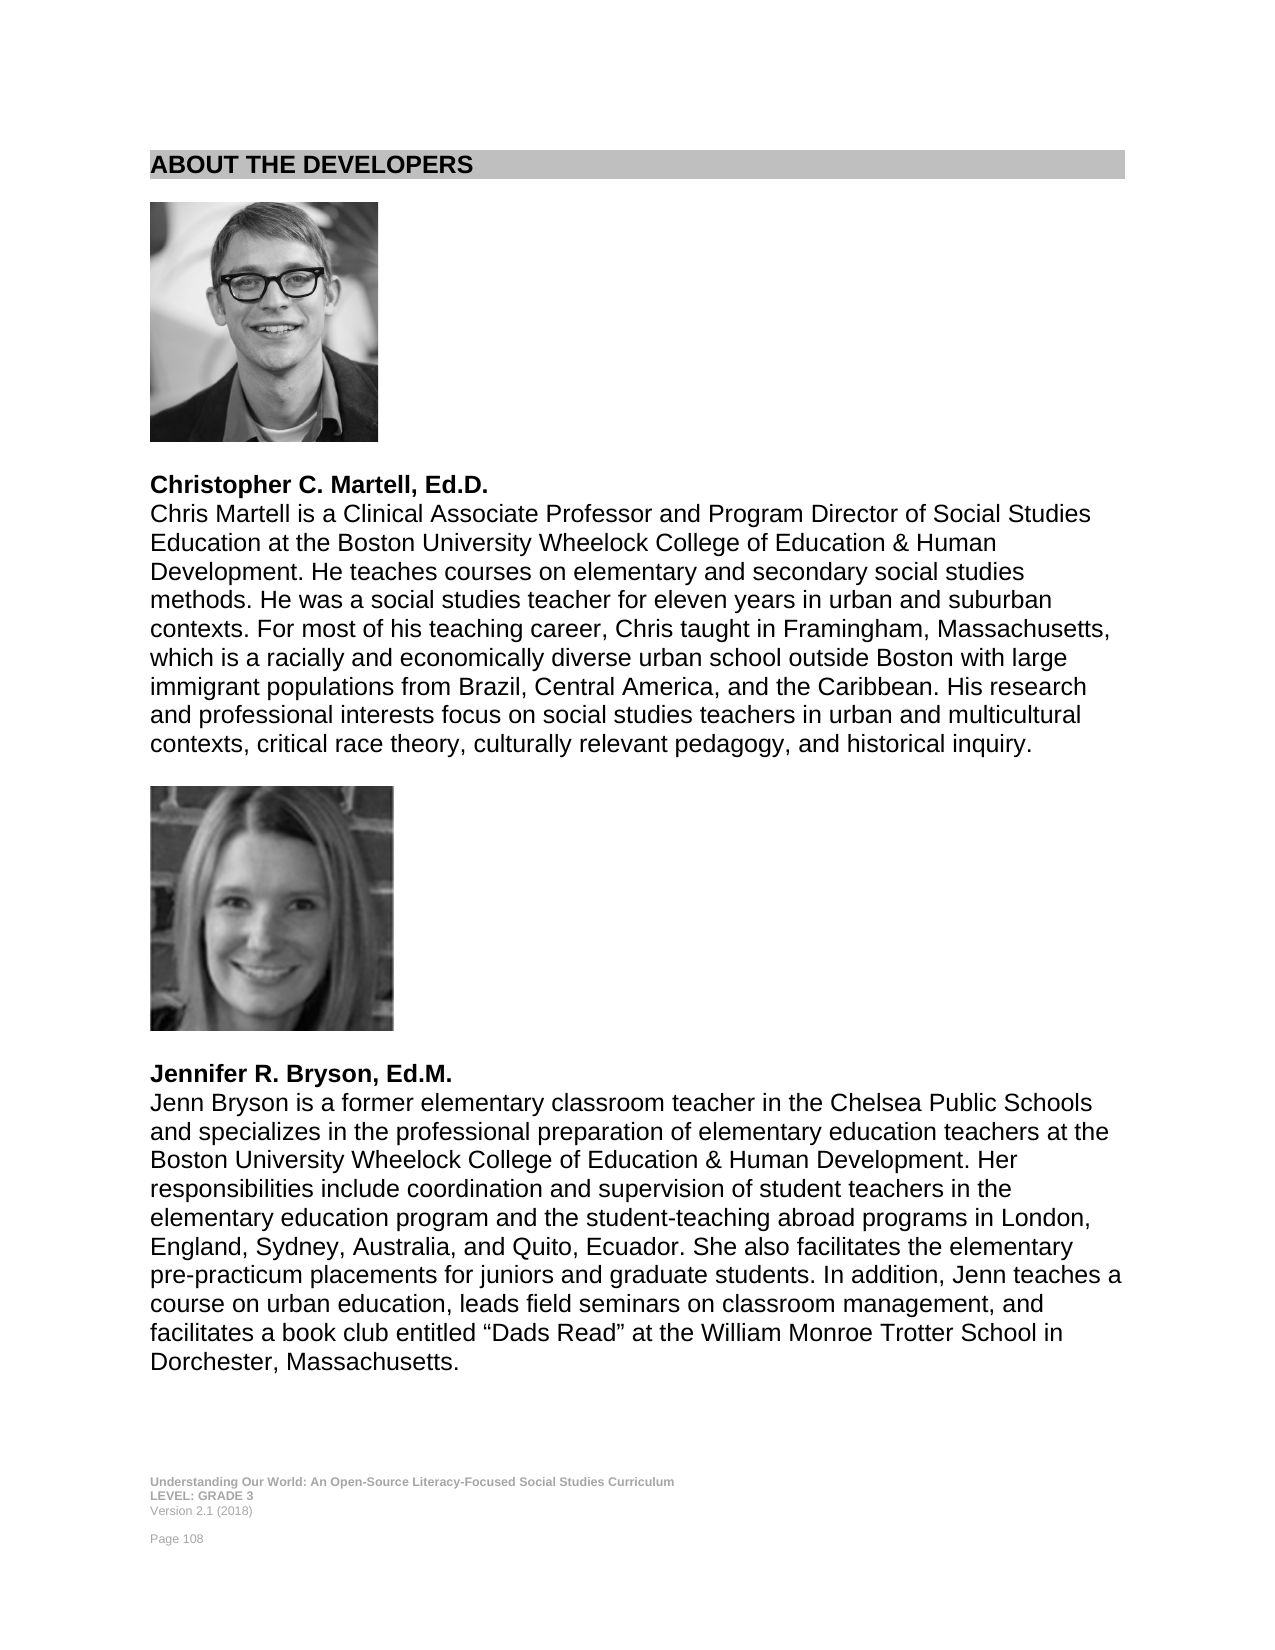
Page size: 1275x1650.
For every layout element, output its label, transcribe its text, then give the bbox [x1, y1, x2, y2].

text Jennifer R. Bryson, Ed.M. [150, 1059, 1125, 1088]
text ABOUT THE DEVELOPERS [150, 150, 1125, 179]
picture [150, 786, 394, 1031]
text Christopher C. Martell, Ed.D. [150, 471, 1125, 499]
text Chris Martell is a Clinical Associate Professor and Program Director of Social Studies Education at the Boston University Wheelock College of Education & Human Development. He teaches courses on elementary and secondary social studies methods. He was a social studies teacher for eleven years in urban and suburban contexts. For most of his teaching career, Chris taught in Framingham, Massachusetts, which is a racially and economically diverse urban school outside Boston with large immigrant populations from Brazil, Central America, and the Caribbean. His research and professional interests focus on social studies teachers in urban and multicultural contexts, critical race theory, culturally relevant pedagogy, and historical inquiry. [150, 499, 1125, 758]
text Jenn Bryson is a former elementary classroom teacher in the Chelsea Public Schools and specializes in the professional preparation of elementary education teachers at the Boston University Wheelock College of Education & Human Development. Her responsibilities include coordination and supervision of student teachers in the elementary education program and the student-teaching abroad programs in London, England, Sydney, Australia, and Quito, Ecuador. She also facilitates the elementary pre-practicum placements for juniors and graduate students. In addition, Jenn teaches a course on urban education, leads field seminars on classroom management, and facilitates a book club entitled “Dads Read” at the William Monroe Trotter School in Dorchester, Massachusetts. [150, 1088, 1125, 1376]
